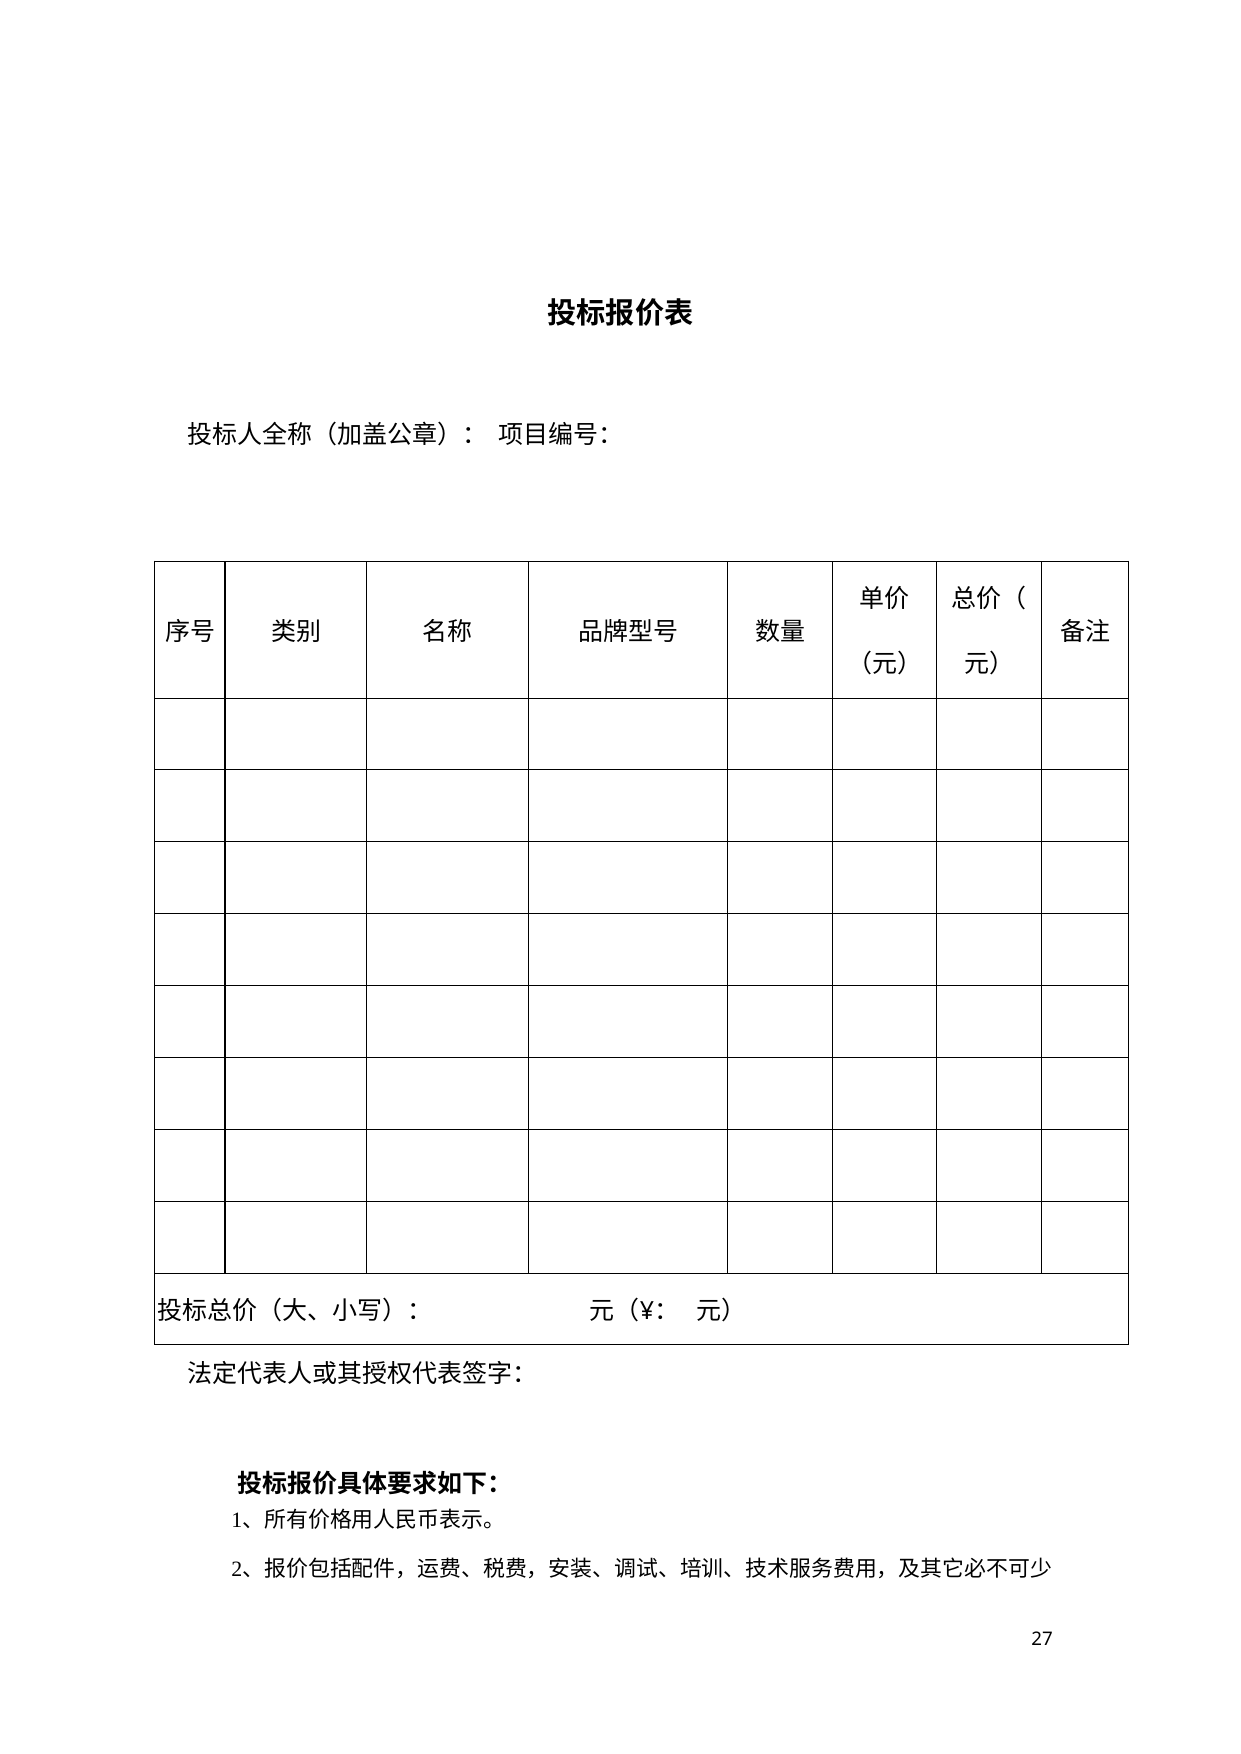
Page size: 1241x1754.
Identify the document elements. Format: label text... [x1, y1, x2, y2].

table_cell [367, 914, 528, 985]
table_cell [529, 1130, 727, 1201]
table_cell [728, 699, 832, 769]
table_cell [728, 914, 832, 985]
table_cell [155, 699, 224, 769]
table_cell [529, 842, 727, 913]
table_cell [367, 1058, 528, 1129]
table_cell [155, 1058, 224, 1129]
table_cell [155, 770, 224, 841]
table_cell [226, 1202, 366, 1272]
table_cell [155, 842, 224, 913]
table_cell [833, 1202, 936, 1272]
table_cell [1042, 770, 1128, 841]
table_cell [1042, 842, 1128, 913]
table_cell [728, 1130, 832, 1201]
table_cell [226, 699, 366, 769]
table_header 单价（元） [833, 562, 936, 697]
table_cell [937, 1202, 1041, 1272]
table_header 备注 [1042, 562, 1128, 697]
table_cell [367, 986, 528, 1057]
table_cell [1042, 1130, 1128, 1201]
table_cell [226, 986, 366, 1057]
table_cell [937, 699, 1041, 769]
table_cell [226, 770, 366, 841]
table_cell [833, 699, 936, 769]
table_cell [1042, 1202, 1128, 1272]
table_cell [367, 699, 528, 769]
table_cell [367, 842, 528, 913]
table_cell [728, 986, 832, 1057]
table_cell [937, 1130, 1041, 1201]
table_cell [833, 1130, 936, 1201]
text 法定代表人或其授权代表签字： [187, 1345, 1053, 1391]
table_cell [833, 986, 936, 1057]
subtitle 投标报价表 [187, 278, 1053, 343]
table_cell [833, 770, 936, 841]
table_cell [728, 1202, 832, 1272]
table_header 名称 [367, 562, 528, 697]
table_cell [155, 1130, 224, 1201]
table_cell [529, 1058, 727, 1129]
table_cell [529, 1202, 727, 1272]
table_header 类别 [226, 562, 366, 697]
table_cell [155, 1202, 224, 1272]
table_cell [529, 699, 727, 769]
table_cell 投标总价（大、小写）： 元（¥： 元） [155, 1274, 1128, 1344]
table_cell [1042, 914, 1128, 985]
table_cell [937, 986, 1041, 1057]
table_cell [367, 770, 528, 841]
table_header 品牌型号 [529, 562, 727, 697]
table_cell [833, 914, 936, 985]
table_cell [529, 914, 727, 985]
table_cell [937, 914, 1041, 985]
text 投标报价具体要求如下： [187, 1456, 1053, 1502]
table_cell [155, 914, 224, 985]
table_cell [367, 1130, 528, 1201]
table_cell [937, 1058, 1041, 1129]
table_cell [728, 770, 832, 841]
table_cell [226, 1058, 366, 1129]
text 投标人全称（加盖公章）： 项目编号： [187, 400, 1053, 465]
table_cell [155, 986, 224, 1057]
table_cell [367, 1202, 528, 1272]
table_cell [226, 1130, 366, 1201]
table_cell [529, 770, 727, 841]
table_cell [937, 842, 1041, 913]
table_cell [1042, 986, 1128, 1057]
table_cell [1042, 1058, 1128, 1129]
table_header 总价（ 元） [937, 562, 1041, 697]
table_cell [728, 842, 832, 913]
table_header 数量 [728, 562, 832, 697]
table_header 序号 [155, 562, 224, 697]
table_cell [728, 1058, 832, 1129]
table_cell [937, 770, 1041, 841]
table_cell [833, 1058, 936, 1129]
table_cell [1042, 699, 1128, 769]
table_cell [226, 914, 366, 985]
table_cell [529, 986, 727, 1057]
table_cell [833, 842, 936, 913]
table_cell [226, 842, 366, 913]
text 1、所有价格用人民币表示。 [187, 1502, 1053, 1534]
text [187, 1550, 1053, 1583]
